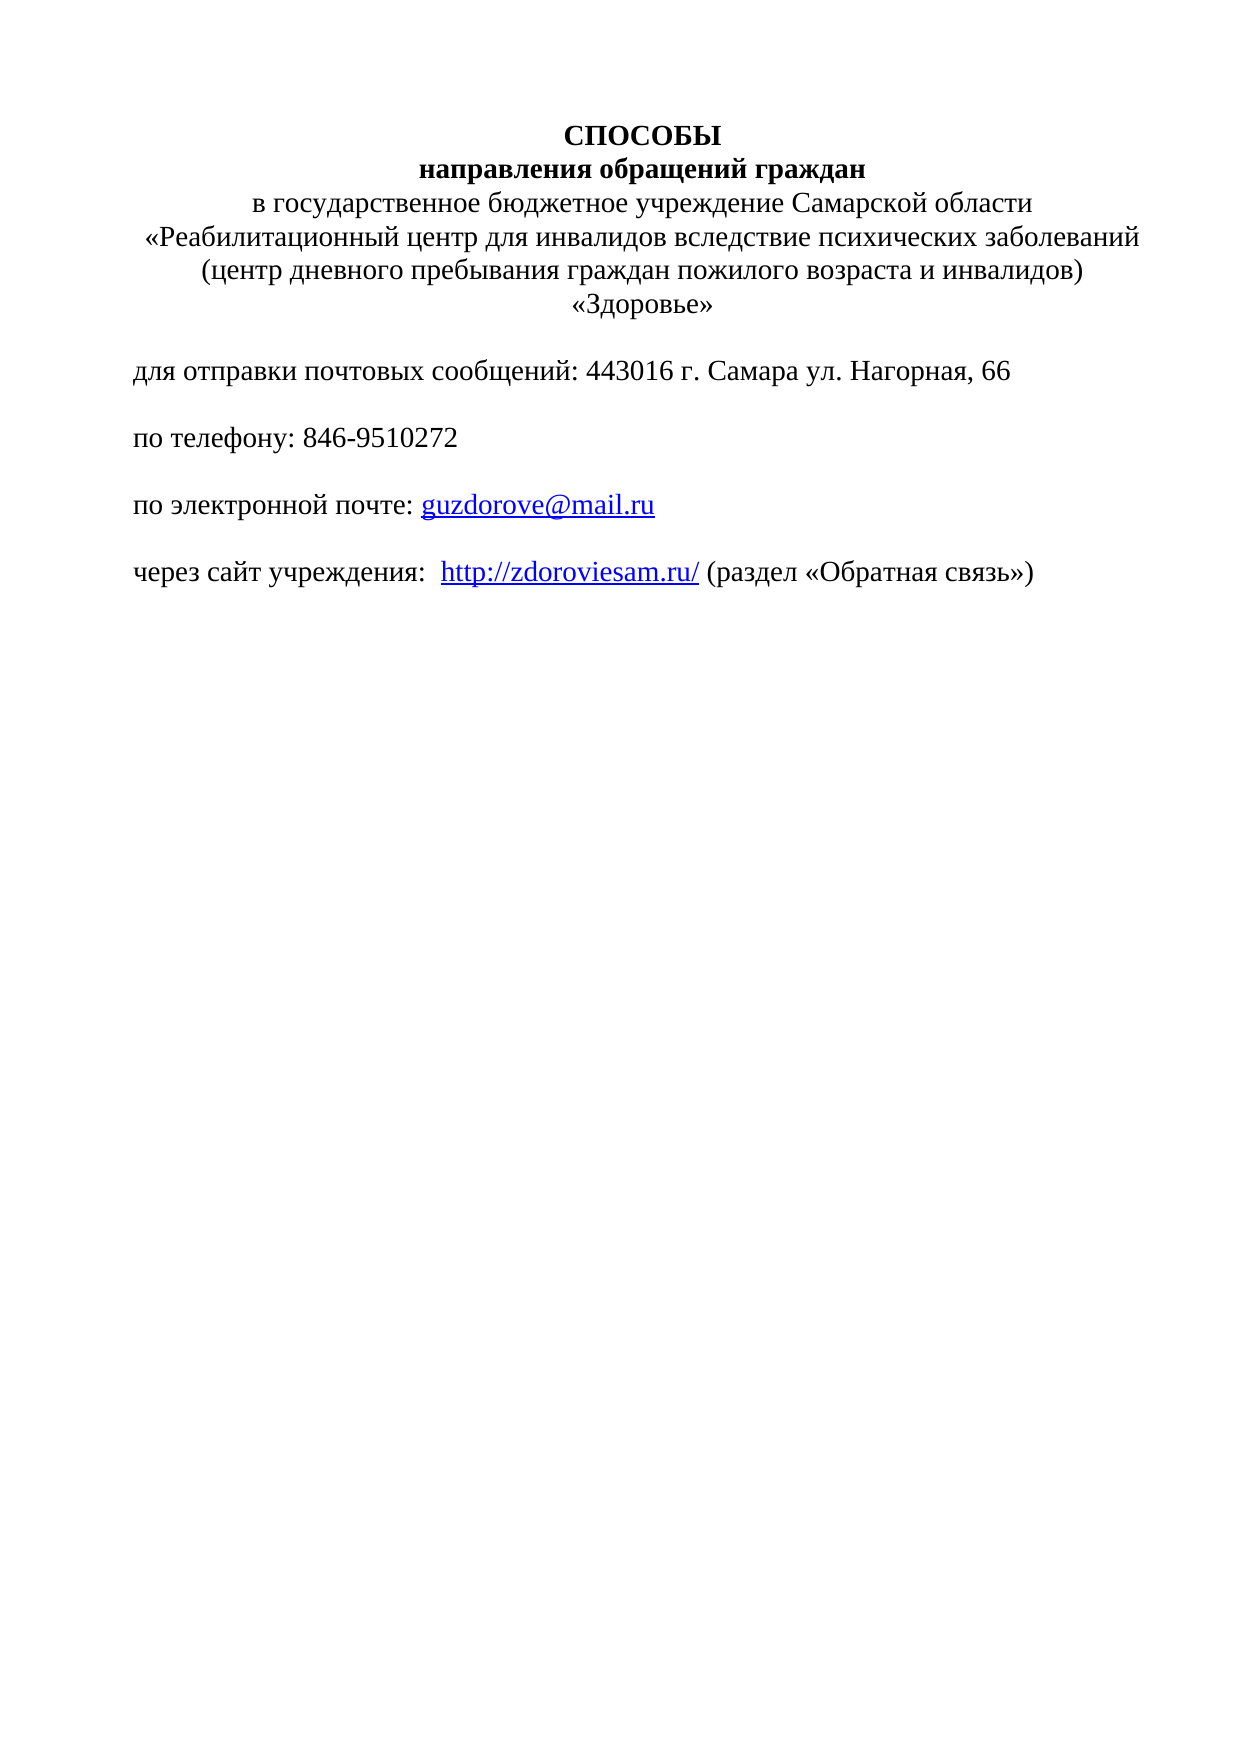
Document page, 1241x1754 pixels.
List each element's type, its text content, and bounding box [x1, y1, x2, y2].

text направления обращений граждан [133, 152, 1152, 185]
text СПОСОБЫ [133, 118, 1152, 152]
text по телефону: 846-9510272 [133, 420, 1152, 453]
text в государственное бюджетное учреждение Самарской области «Реабилитационный центр для инвалидов вследствие психических заболеваний (центр дневного пребывания граждан пожилого возраста и инвалидов) «Здоровье» [133, 185, 1152, 319]
text для отправки почтовых сообщений: 443016 г. Самара ул. Нагорная, 66 [133, 353, 1152, 386]
text через сайт учреждения: http://zdoroviesam.ru/ (раздел «Обратная связь») [133, 554, 1152, 588]
text по электронной почте: guzdorove@mail.ru [133, 487, 1152, 521]
